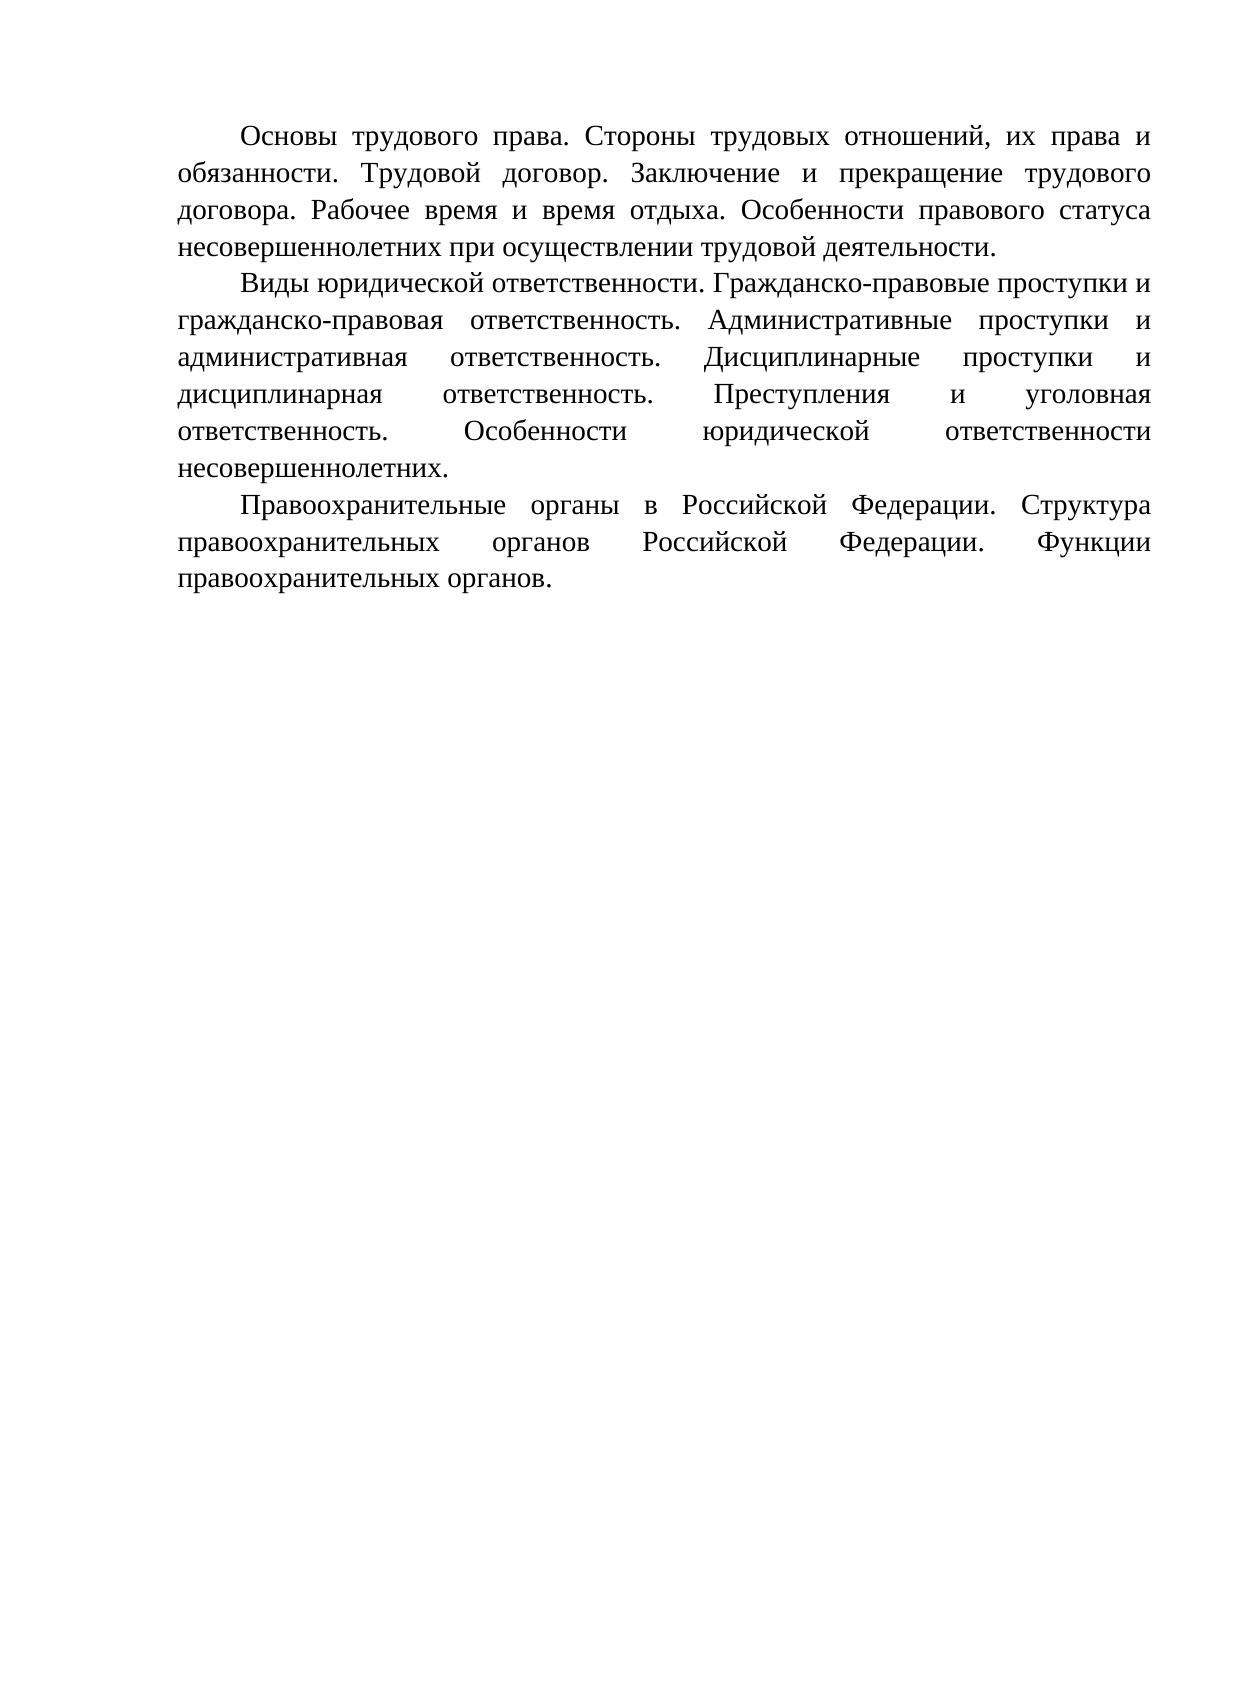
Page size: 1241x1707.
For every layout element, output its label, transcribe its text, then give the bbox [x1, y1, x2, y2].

text Основы трудового права. Стороны трудовых отношений, их права и обязанности. Трудовой договор. Заключение и прекращение трудового договора. Рабочее время и время отдыха. Особенности правового статуса несовершеннолетних при осуществлении трудовой деятельности. [177, 118, 1152, 262]
text Виды юридической ответственности. Гражданско-правовые проступки и гражданско-правовая ответственность. Административные проступки и административная ответственность. Дисциплинарные проступки и дисциплинарная ответственность. Преступления и уголовная ответственность. Особенности юридической ответственности несовершеннолетних. [177, 266, 1152, 483]
text Правоохранительные органы в Российской Федерации. Структура правоохранительных органов Российской Федерации. Функции правоохранительных органов. [177, 487, 1152, 594]
